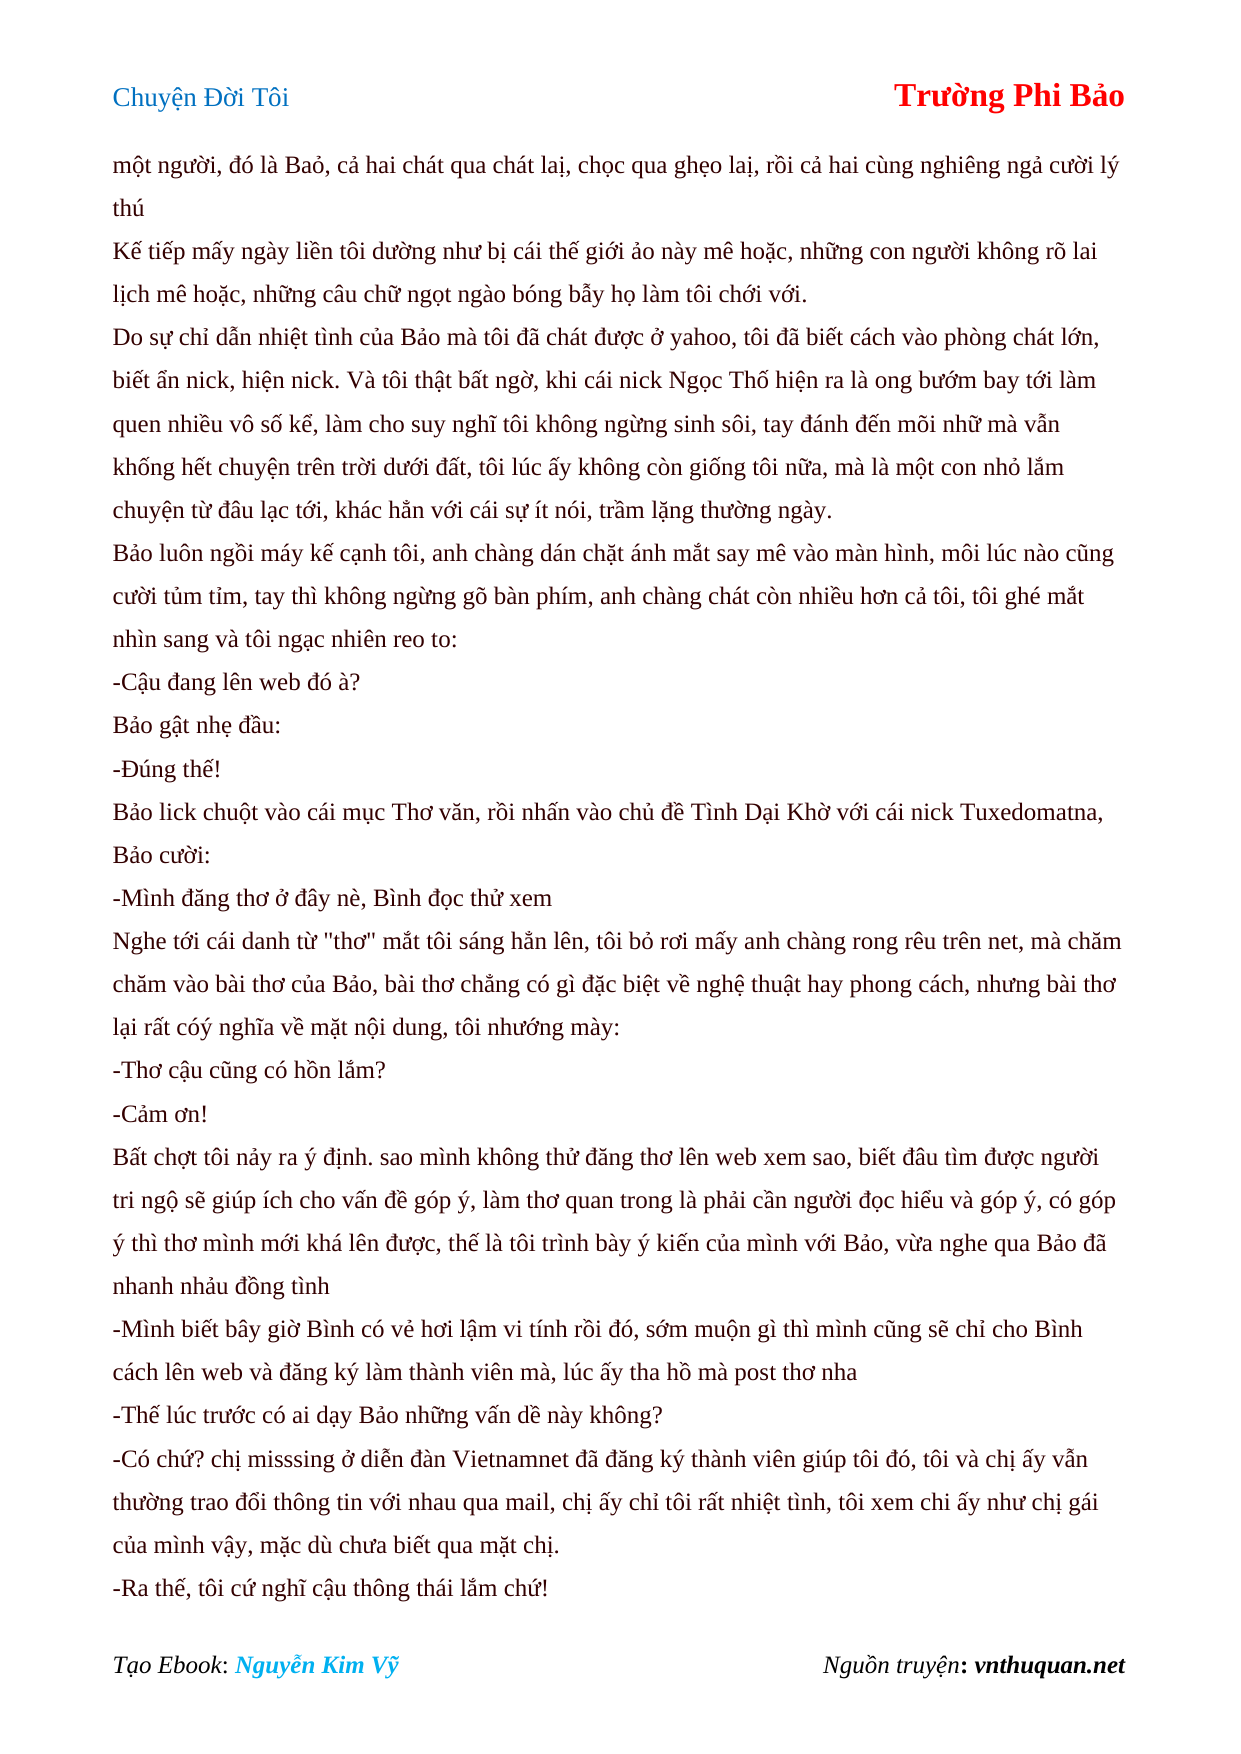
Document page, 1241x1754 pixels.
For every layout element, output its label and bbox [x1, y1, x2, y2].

text [112, 150, 1128, 1602]
